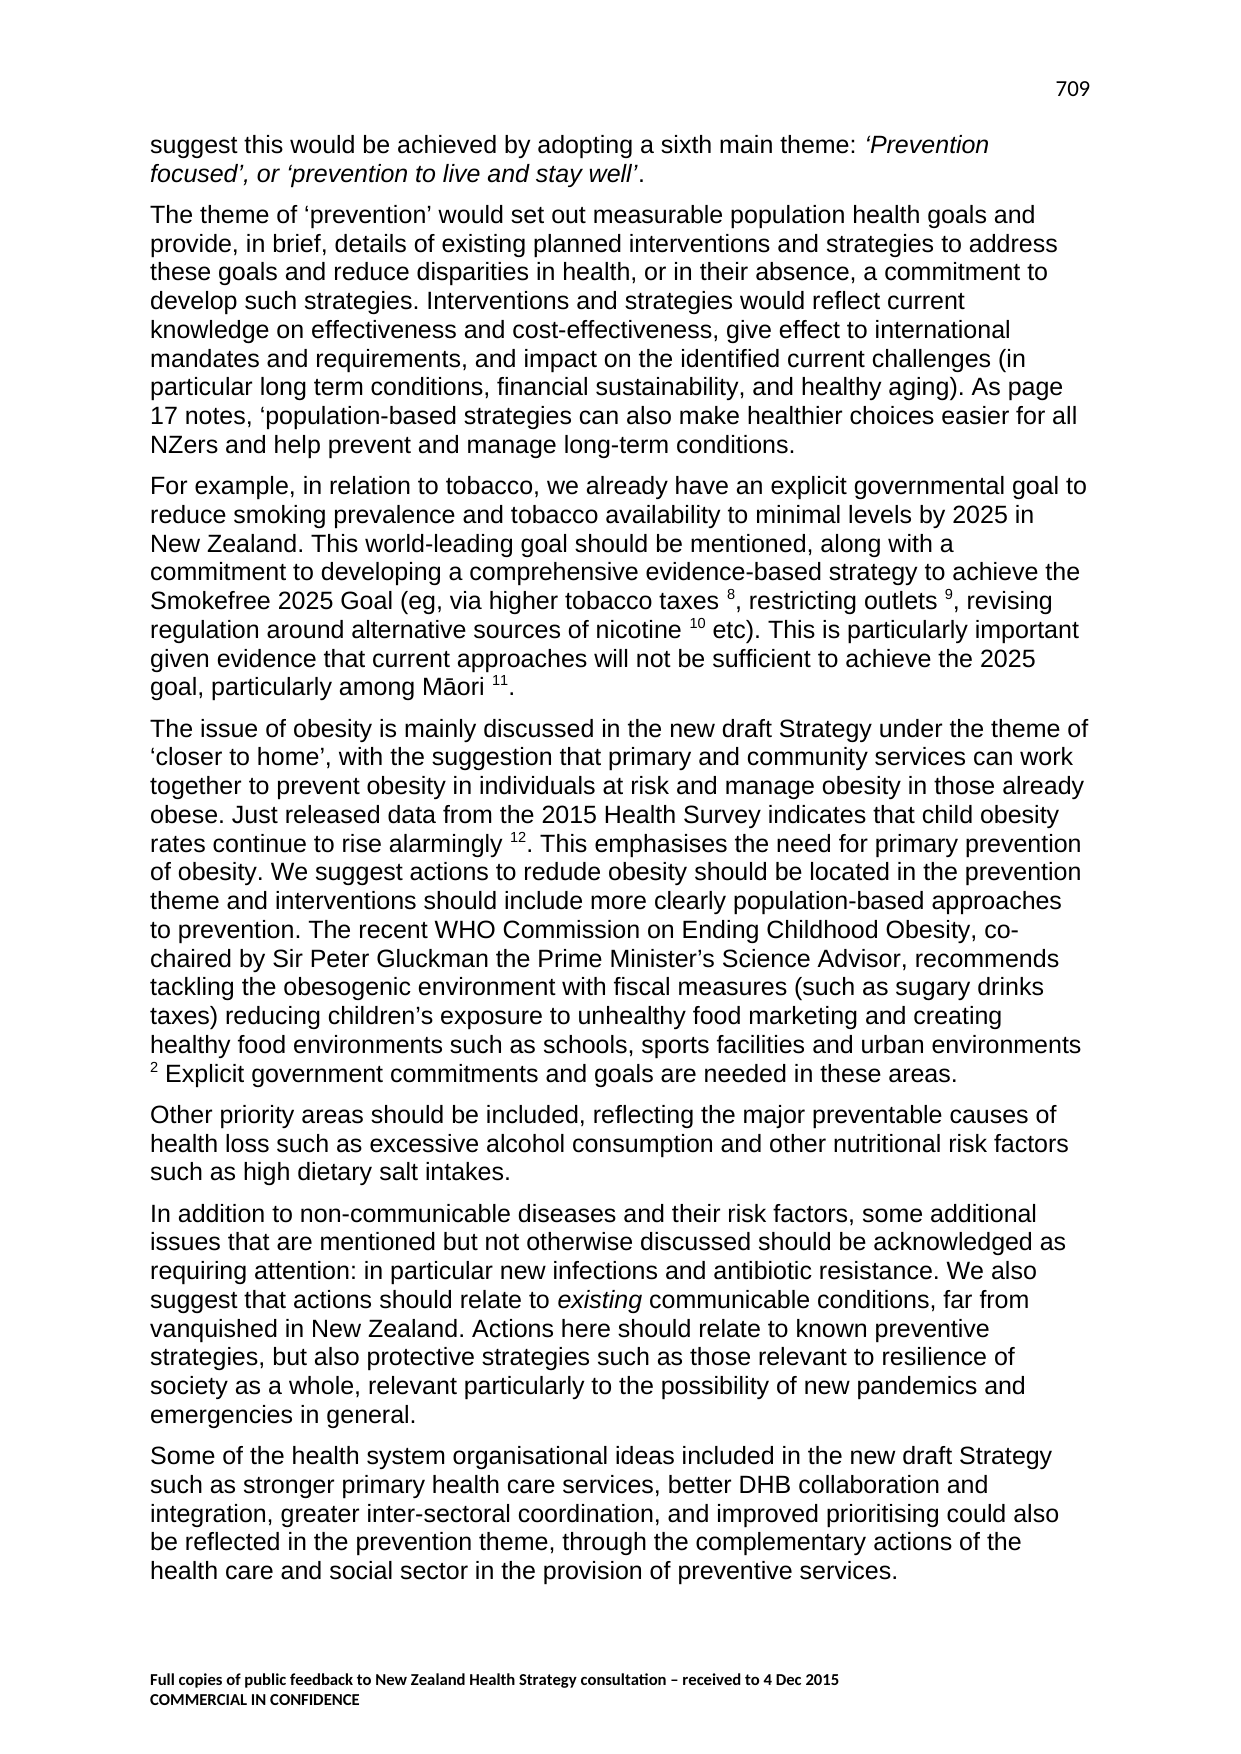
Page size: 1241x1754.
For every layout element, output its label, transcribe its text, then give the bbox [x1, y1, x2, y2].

text Some of the health system organisational ideas included in the new draft Strategy such as stronger primary health care services, better DHB collaboration and integration, greater inter-sectoral coordination, and improved prioritising could also be reflected in the prevention theme, through the complementary actions of the health care and social sector in the provision of preventive services. [150, 1441, 1090, 1585]
text For example, in relation to tobacco, we already have an explicit governmental goal to reduce smoking prevalence and tobacco availability to minimal levels by 2025 in New Zealand. This world-leading goal should be mentioned, along with a commitment to developing a comprehensive evidence-based strategy to achieve the Smokefree 2025 Goal (eg, via higher tobacco taxes 8, restricting outlets 9, revising regulation around alternative sources of nicotine 10 etc). This is particularly important given evidence that current approaches will not be sufficient to achieve the 2025 goal, particularly among Māori 11. [150, 471, 1090, 701]
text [150, 130, 1090, 187]
text Other priority areas should be included, reflecting the major preventable causes of health loss such as excessive alcohol consumption and other nutritional risk factors such as high dietary salt intakes. [150, 1100, 1090, 1186]
text The theme of ‘prevention’ would set out measurable population health goals and provide, in brief, details of existing planned interventions and strategies to address these goals and reduce disparities in health, or in their absence, a commitment to develop such strategies. Interventions and strategies would reflect current knowledge on effectiveness and cost-effectiveness, give effect to international mandates and requirements, and impact on the identified current challenges (in particular long term conditions, financial sustainability, and healthy aging). As page 17 notes, ‘population-based strategies can also make healthier choices easier for all NZers and help prevent and manage long-term conditions. [150, 200, 1090, 458]
text The issue of obesity is mainly discussed in the new draft Strategy under the theme of ‘closer to home’, with the suggestion that primary and community services can work together to prevent obesity in individuals at risk and manage obesity in those already obese. Just released data from the 2015 Health Survey indicates that child obesity rates continue to rise alarmingly 12. This emphasises the need for primary prevention of obesity. We suggest actions to redude obesity should be located in the prevention theme and interventions should include more clearly population-based approaches to prevention. The recent WHO Commission on Ending Childhood Obesity, co-chaired by Sir Peter Gluckman the Prime Minister’s Science Advisor, recommends tackling the obesogenic environment with fiscal measures (such as sugary drinks taxes) reducing children’s exposure to unhealthy food marketing and creating healthy food environments such as schools, sports facilities and urban environments 2 Explicit government commitments and goals are needed in these areas. [150, 713, 1090, 1087]
text In addition to non-communicable diseases and their risk factors, some additional issues that are mentioned but not otherwise discussed should be acknowledged as requiring attention: in particular new infections and antibiotic resistance. We also suggest that actions should relate to existing communicable conditions, far from vanquished in New Zealand. Actions here should relate to known preventive strategies, but also protective strategies such as those relevant to resilience of society as a whole, relevant particularly to the possibility of new pandemics and emergencies in general. [150, 1198, 1090, 1428]
